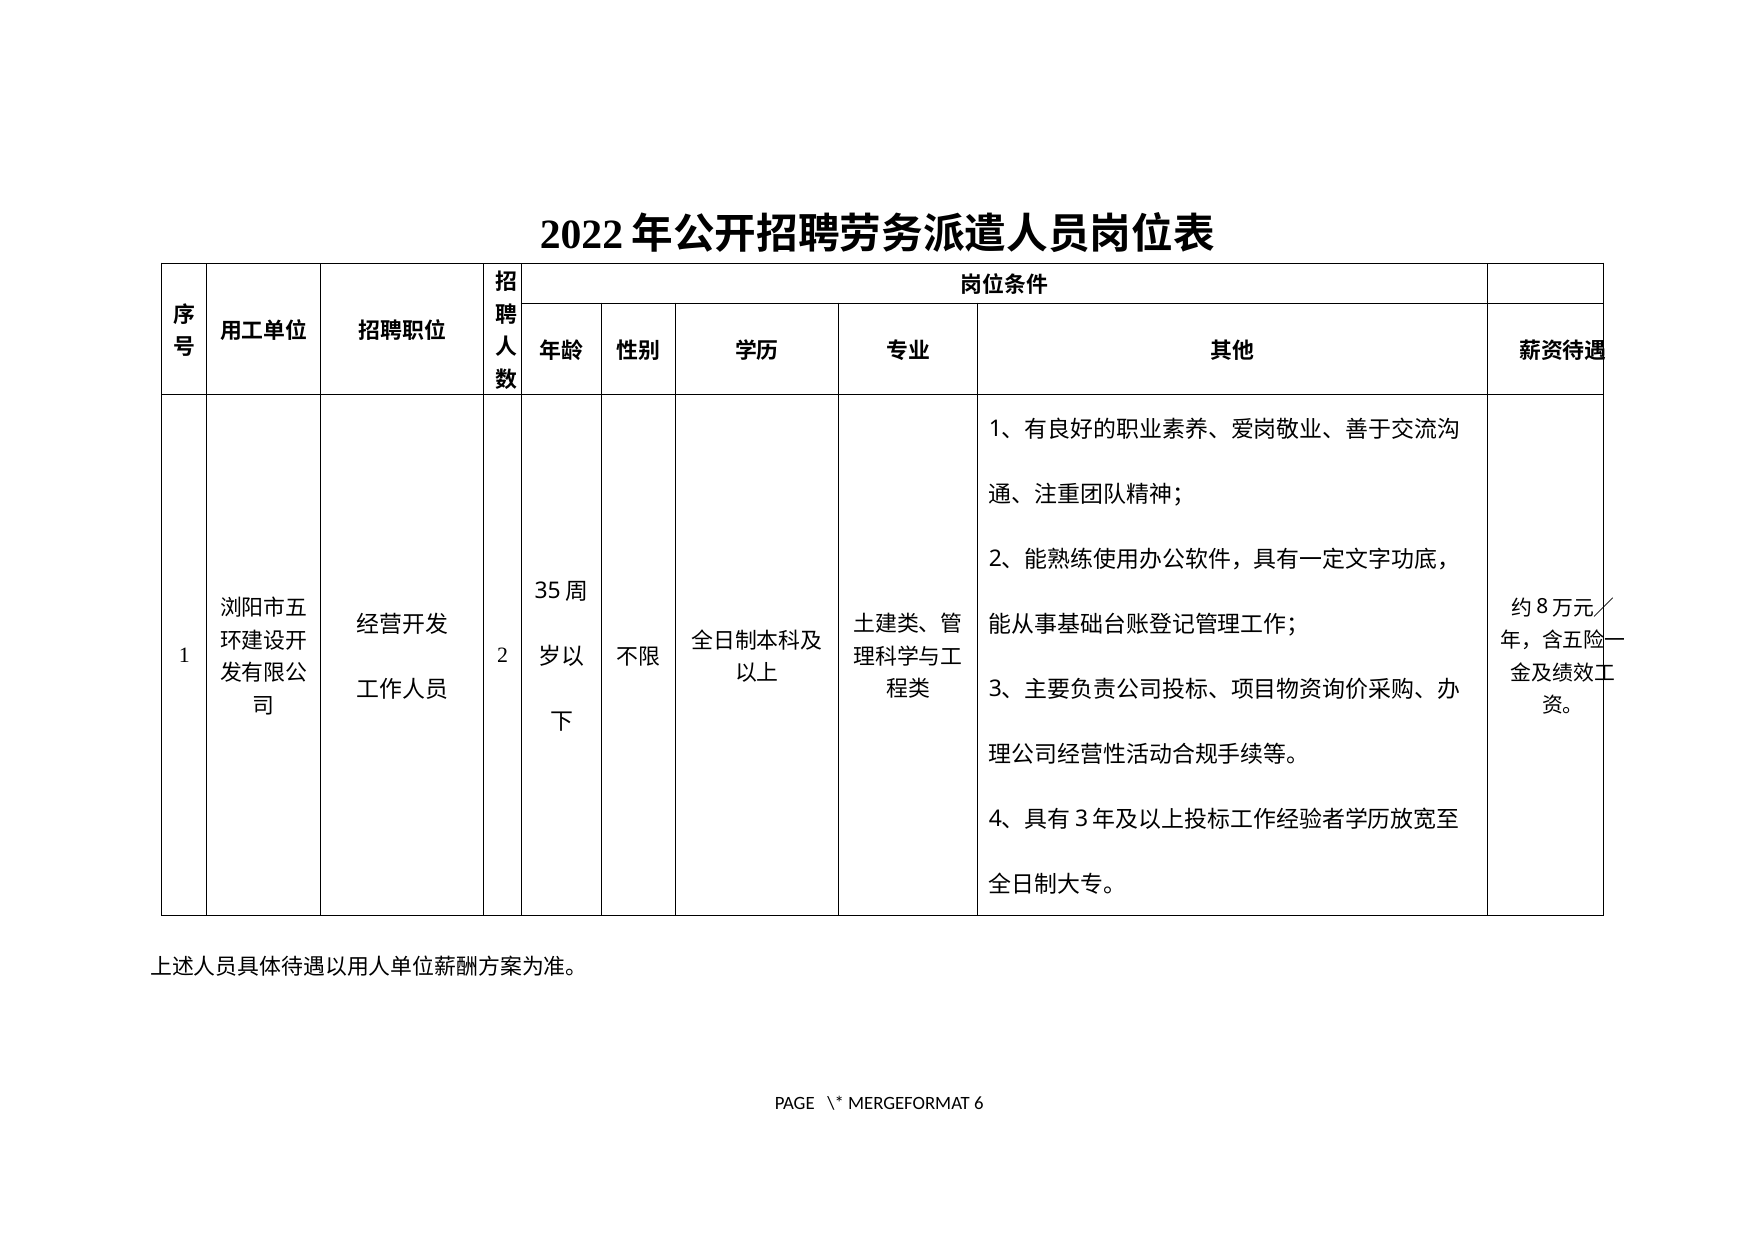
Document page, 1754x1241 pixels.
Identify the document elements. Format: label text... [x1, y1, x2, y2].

table_header 2022年公开招聘劳务派遣人员岗位表 [150, 198, 1604, 948]
text 上述人员具体待遇以用人单位薪酬方案为准。 [150, 948, 1604, 981]
